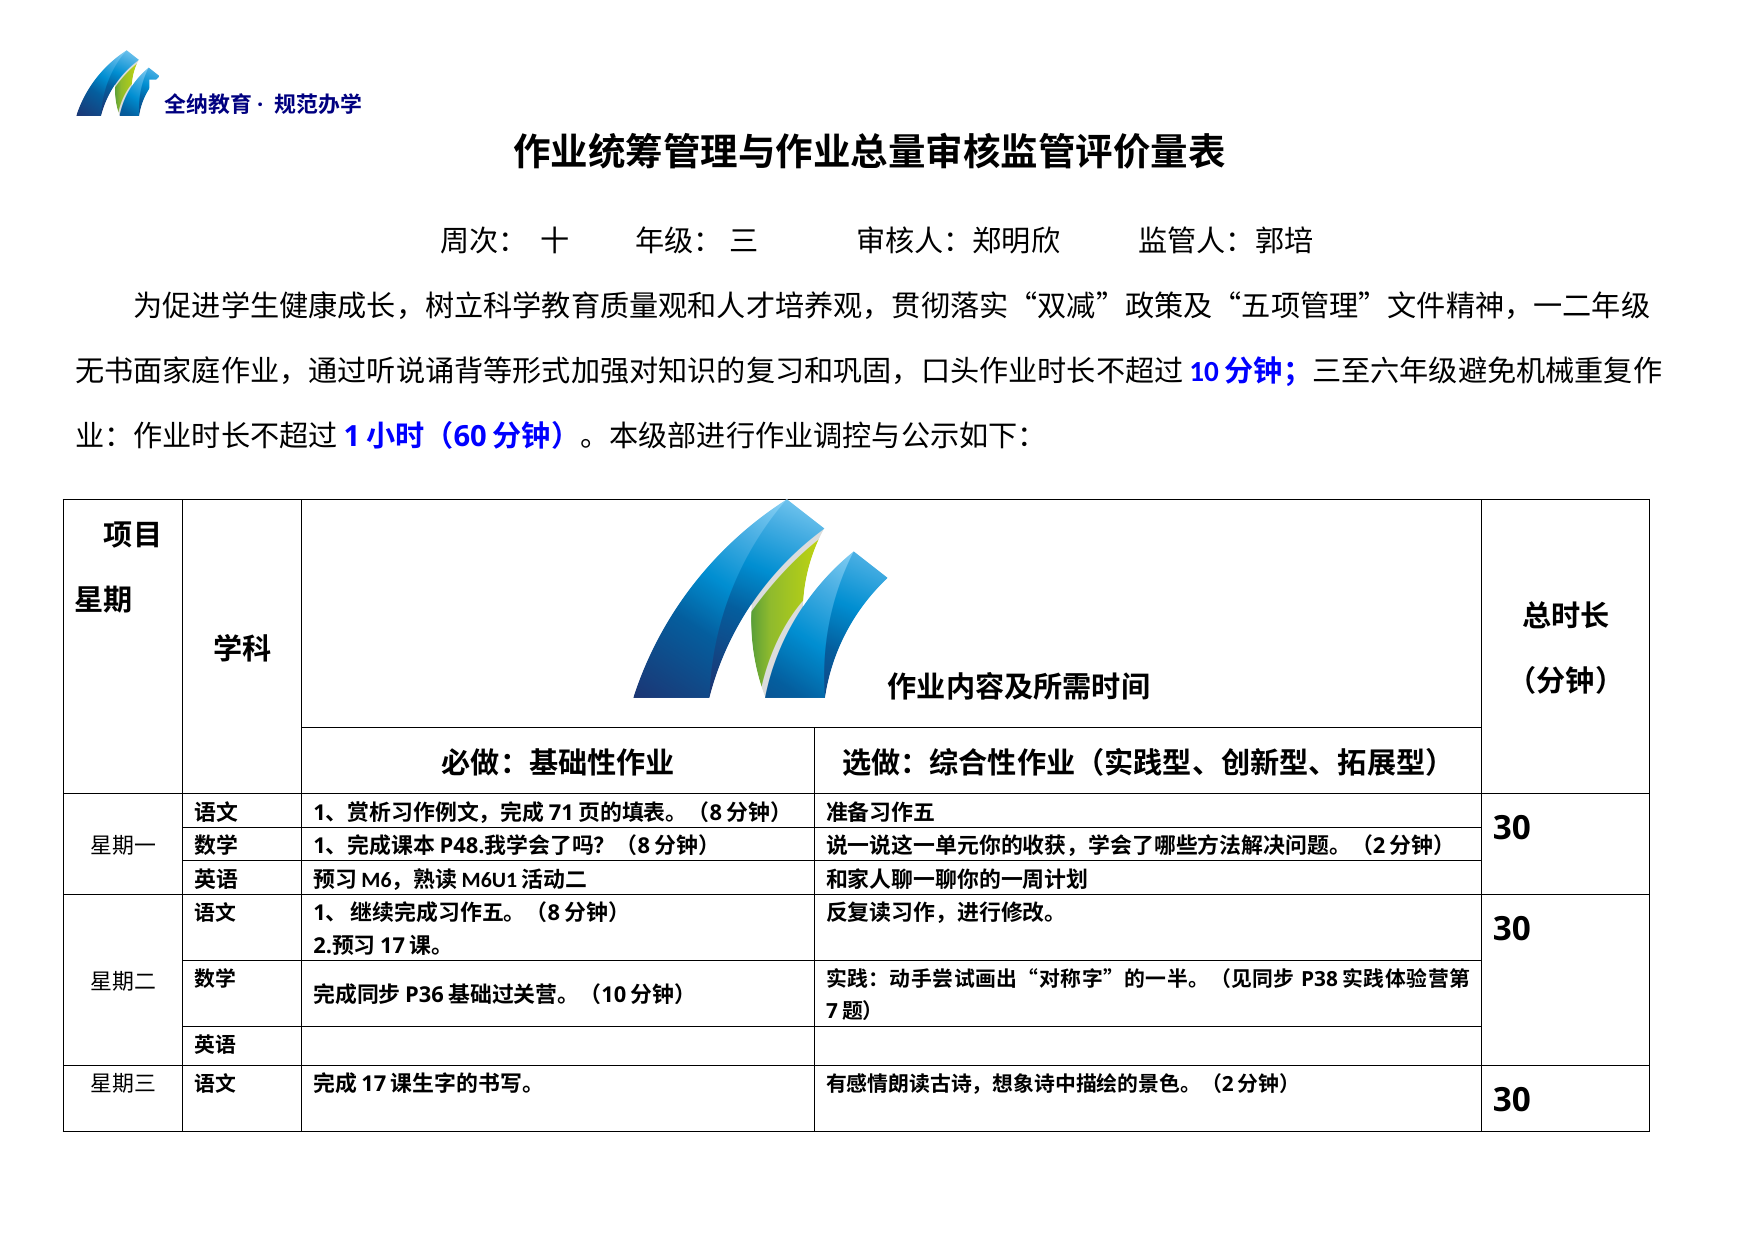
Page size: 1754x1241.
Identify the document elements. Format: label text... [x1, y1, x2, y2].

table_cell 英语 [183, 861, 301, 894]
table_cell 星期一 [64, 794, 182, 894]
table_header 项目 星期 [64, 500, 182, 793]
table_cell 必做：基础性作业 [302, 728, 814, 793]
text 作业统筹管理与作业总量审核监管评价量表 [87, 117, 1651, 182]
table_cell 星期二 [64, 895, 182, 1065]
table_cell 数学 [183, 828, 301, 860]
table_cell 1、赏析习作例文，完成71页的填表。（8分钟） [302, 794, 814, 827]
table_header 作业内容及所需时间 [302, 500, 1481, 727]
table_cell 语文 [183, 794, 301, 827]
table_cell 英语 [183, 1027, 301, 1065]
table_cell 反复读习作，进行修改。 [815, 895, 1481, 960]
table_cell 完成17课生字的书写。 [302, 1066, 814, 1131]
table_cell 准备习作五 [815, 794, 1481, 827]
table_header 学科 [183, 500, 301, 793]
table_cell 1、完成课本P48.我学会了吗？（8分钟） [302, 828, 814, 860]
table_cell 完成同步P36基础过关营。（10分钟） [302, 961, 814, 1026]
table_cell 30 [1482, 1066, 1649, 1131]
table_cell 继续完成习作五。（8分钟） 2.预习17课。 [302, 895, 814, 960]
table_cell [815, 1027, 1481, 1065]
table_cell [302, 1027, 814, 1065]
table_cell 有感情朗读古诗，想象诗中描绘的景色。（2分钟） [815, 1066, 1481, 1131]
table_cell 星期三 [64, 1066, 182, 1131]
table_cell 说一说这一单元你的收获，学会了哪些方法解决问题。（2分钟） [815, 828, 1481, 860]
table_cell 语文 [183, 1066, 301, 1131]
table_cell 语文 [183, 895, 301, 960]
table_cell 选做：综合性作业（实践型、创新型、拓展型） [815, 728, 1481, 793]
table_header 总时长 （分钟） [1482, 500, 1649, 793]
text 为促进学生健康成长，树立科学教育质量观和人才培养观，贯彻落实“双减”政策及“五项管理”文件精神，一二年级无书面家庭作业，通过听说诵背等形式加强对知识的复习和巩固，口头作业时长不超过10分钟；三至六年级避免机械重复作业：作业时长不超过1小时（60分钟）。本级部进行作业调控与公示如下： [75, 271, 1679, 466]
table_cell 和家人聊一聊你的一周计划 [815, 861, 1481, 894]
table_cell 数学 [183, 961, 301, 1026]
picture [633, 499, 888, 698]
table_cell 30 [1482, 794, 1649, 894]
picture [76, 50, 159, 116]
text 周次： 十 年级： 三 审核人：郑明欣 监管人：郭培 [75, 206, 1679, 271]
table_cell 预习M6，熟读M6U1活动二 [302, 861, 814, 894]
table_cell 实践：动手尝试画出“对称字”的一半。（见同步P38实践体验营第7题） [815, 961, 1481, 1026]
table_cell 30 [1482, 895, 1649, 1065]
